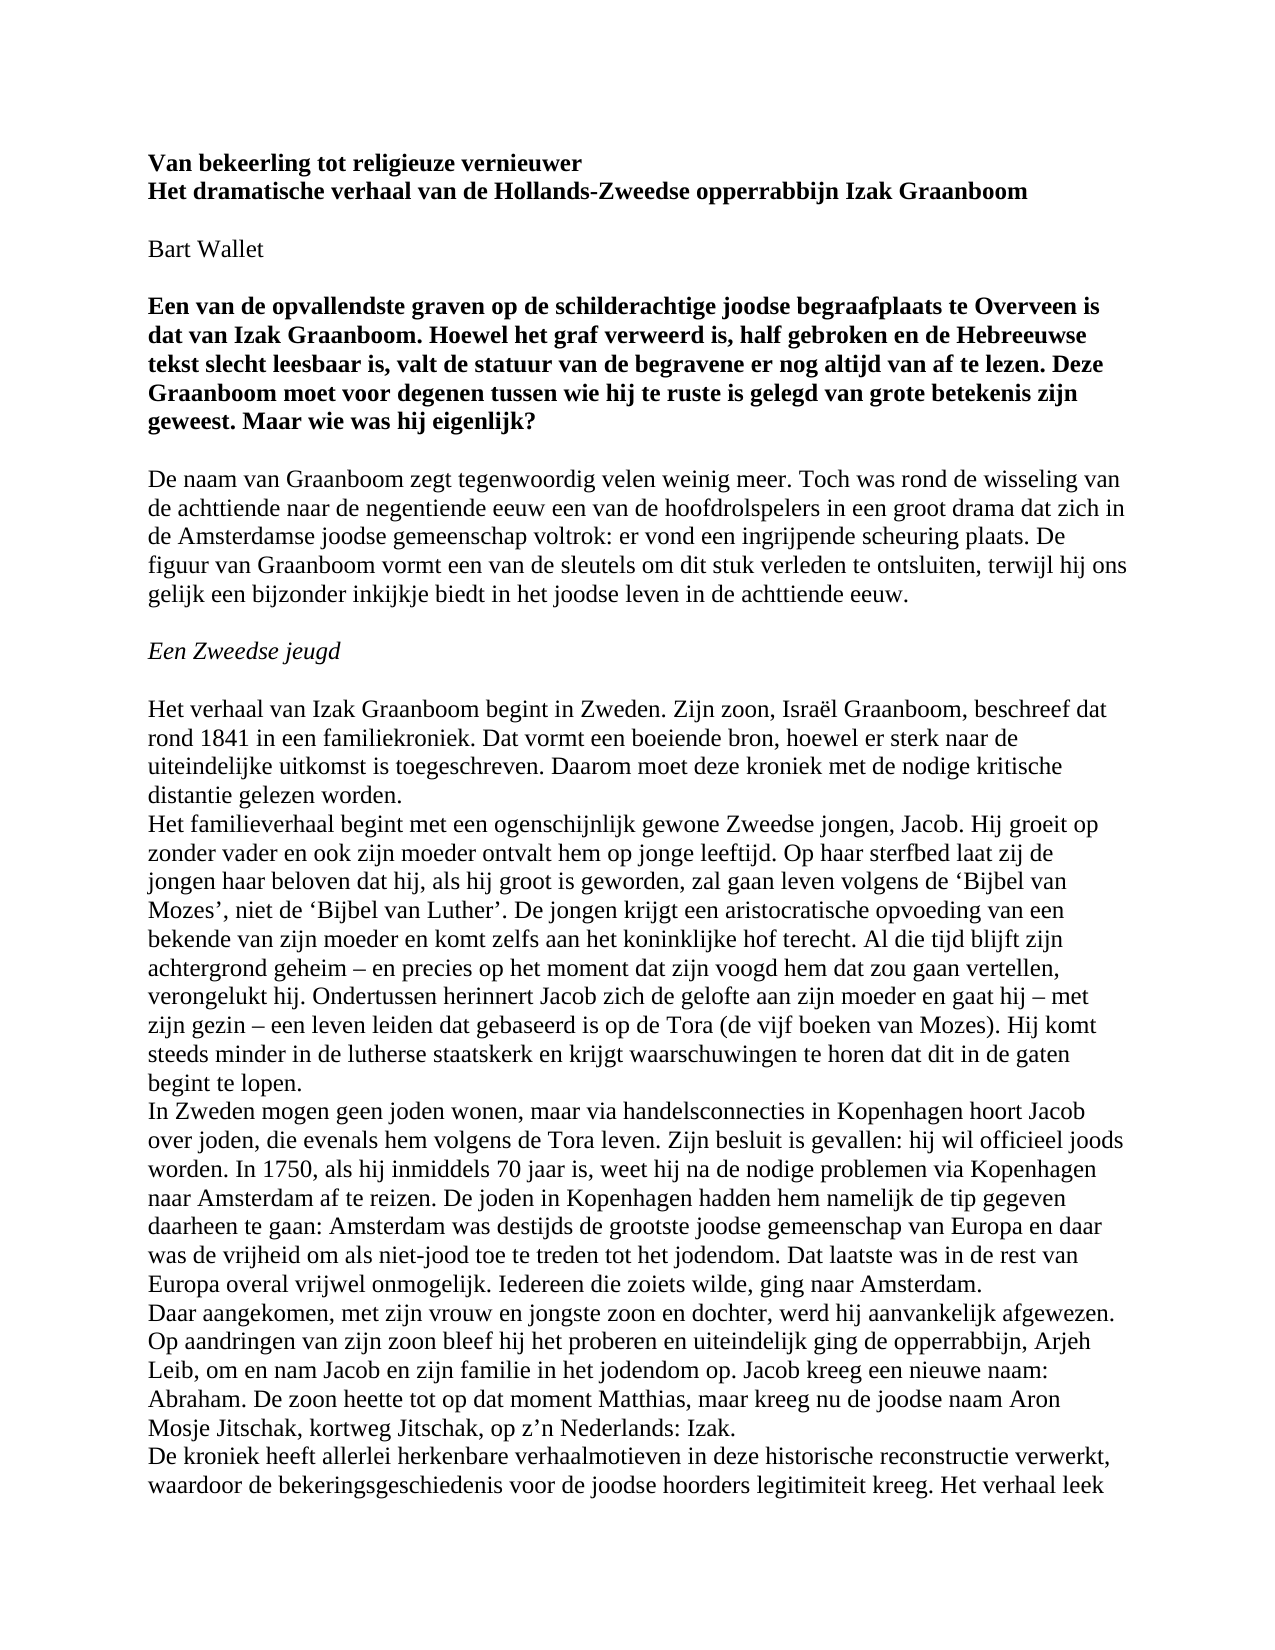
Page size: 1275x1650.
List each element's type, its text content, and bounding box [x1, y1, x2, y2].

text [148, 1441, 1127, 1499]
text Het dramatische verhaal van de Hollands-Zweedse opperrabbijn Izak Graanboom [148, 176, 1127, 205]
text Een van de opvallendste graven op de schilderachtige joodse begraafplaats te Overveen is dat van Izak Graanboom. Hoewel het graf verweerd is, half gebroken en de Hebreeuwse tekst slecht leesbaar is, valt de statuur van de begravene er nog altijd van af te lezen. Deze Graanboom moet voor degenen tussen wie hij te ruste is gelegd van grote betekenis zijn geweest. Maar wie was hij eigenlijk? [148, 291, 1127, 435]
text Van bekeerling tot religieuze vernieuwer [148, 148, 1127, 176]
text In Zweden mogen geen joden wonen, maar via handelsconnecties in Kopenhagen hoort Jacob over joden, die evenals hem volgens de Tora leven. Zijn besluit is gevallen: hij wil officieel joods worden. In 1750, als hij inmiddels 70 jaar is, weet hij na de nodige problemen via Kopenhagen naar Amsterdam af te reizen. De joden in Kopenhagen hadden hem namelijk de tip gegeven daarheen te gaan: Amsterdam was destijds de grootste joodse gemeenschap van Europa en daar was de vrijheid om als niet-jood toe te treden tot het jodendom. Dat laatste was in de rest van Europa overal vrijwel onmogelijk. Iedereen die zoiets wilde, ging naar Amsterdam. [148, 1096, 1127, 1298]
text Het verhaal van Izak Graanboom begint in Zweden. Zijn zoon, Israël Graanboom, beschreef dat rond 1841 in een familiekroniek. Dat vormt een boeiende bron, hoewel er sterk naar de uiteindelijke uitkomst is toegeschreven. Daarom moet deze kroniek met de nodige kritische distantie gelezen worden. [148, 694, 1127, 809]
text Bart Wallet [148, 234, 1127, 263]
text Het familieverhaal begint met een ogenschijnlijk gewone Zweedse jongen, Jacob. Hij groeit op zonder vader en ook zijn moeder ontvalt hem op jonge leeftijd. Op haar sterfbed laat zij de jongen haar beloven dat hij, als hij groot is geworden, zal gaan leven volgens de ‘Bijbel van Mozes’, niet de ‘Bijbel van Luther’. De jongen krijgt een aristocratische opvoeding van een bekende van zijn moeder en komt zelfs aan het koninklijke hof terecht. Al die tijd blijft zijn achtergrond geheim – en precies op het moment dat zijn voogd hem dat zou gaan vertellen, verongelukt hij. Ondertussen herinnert Jacob zich de gelofte aan zijn moeder en gaat hij – met zijn gezin – een leven leiden dat gebaseerd is op de Tora (de vijf boeken van Mozes). Hij komt steeds minder in de lutherse staatskerk en krijgt waarschuwingen te horen dat dit in de gaten begint te lopen. [148, 809, 1127, 1096]
text De naam van Graanboom zegt tegenwoordig velen weinig meer. Toch was rond de wisseling van de achttiende naar de negentiende eeuw een van de hoofdrolspelers in een groot drama dat zich in de Amsterdamse joodse gemeenschap voltrok: er vond een ingrijpende scheuring plaats. De figuur van Graanboom vormt een van de sleutels om dit stuk verleden te ontsluiten, terwijl hij ons gelijk een bijzonder inkijkje biedt in het joodse leven in de achttiende eeuw. [148, 464, 1127, 608]
text Daar aangekomen, met zijn vrouw en jongste zoon en dochter, werd hij aanvankelijk afgewezen. Op aandringen van zijn zoon bleef hij het proberen en uiteindelijk ging de opperrabbijn, Arjeh Leib, om en nam Jacob en zijn familie in het jodendom op. Jacob kreeg een nieuwe naam: Abraham. De zoon heette tot op dat moment Matthias, maar kreeg nu de joodse naam Aron Mosje Jitschak, kortweg Jitschak, op z’n Nederlands: Izak. [148, 1298, 1127, 1441]
text Een Zweedse jeugd [148, 636, 1127, 665]
